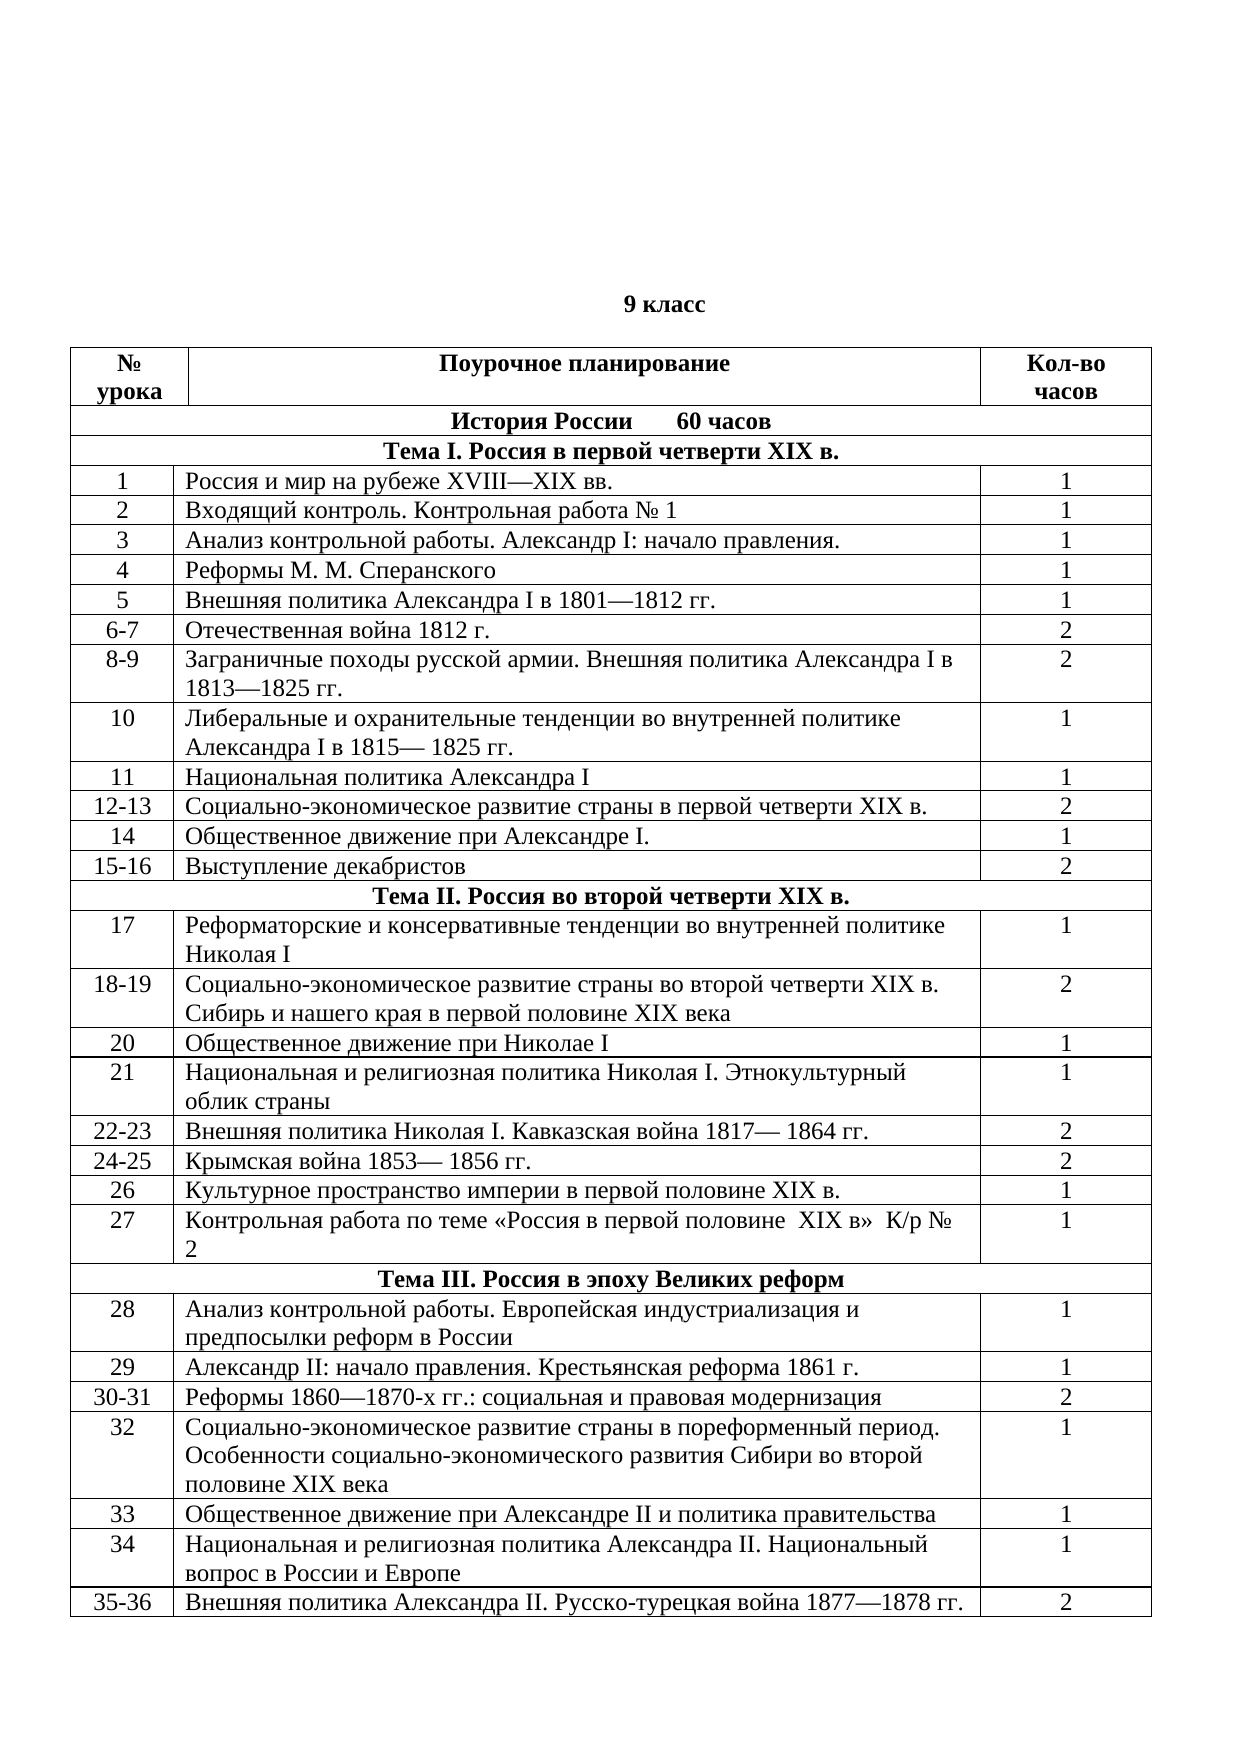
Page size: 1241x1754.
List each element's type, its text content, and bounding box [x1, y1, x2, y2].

table_cell История России 60 часов [71, 406, 1151, 435]
table_cell Национальная и религиозная политика Александра II. Национальный вопрос в России и Европе [174, 1529, 980, 1586]
table_cell 27 [71, 1205, 173, 1263]
table_cell 1 [981, 466, 1151, 494]
table_cell 4 [71, 555, 173, 584]
table_cell 1 [981, 585, 1151, 614]
table_cell 1 [981, 1352, 1151, 1381]
table_cell Внешняя политика Николая I. Кавказская война 1817— 1864 гг. [174, 1116, 980, 1145]
table_cell Реформы 1860—1870-х гг.: социальная и правовая модернизация [174, 1382, 980, 1411]
table_cell 29 [71, 1352, 173, 1381]
table_cell 1 [981, 1058, 1151, 1115]
table_cell 2 [981, 645, 1151, 702]
table_cell 22-23 [71, 1116, 173, 1145]
table_cell 24-25 [71, 1146, 173, 1174]
table_cell Анализ контрольной работы. Европейская индустриализация и предпосылки реформ в России [174, 1294, 980, 1351]
table_header № урока [71, 348, 188, 405]
table_cell Россия и мир на рубеже XVIII—XIX вв. [174, 466, 980, 494]
table_cell Национальная политика Александра I [174, 762, 980, 790]
table_cell 1 [981, 1028, 1151, 1056]
table_cell Реформаторские и консервативные тенденции во внутренней политике Николая I [174, 911, 980, 968]
table_cell Реформы М. М. Сперанского [174, 555, 980, 584]
table_cell 2 [981, 791, 1151, 820]
table_cell 15-16 [71, 851, 173, 880]
table_cell 10 [71, 703, 173, 761]
table_cell 1 [981, 821, 1151, 850]
table_cell 2 [71, 496, 173, 524]
table_cell Отечественная война 1812 г. [174, 615, 980, 643]
table_cell Тема I. Россия в первой четверти XIX в. [71, 436, 1151, 465]
table_cell 32 [71, 1412, 173, 1498]
table_cell 18-19 [71, 969, 173, 1027]
table_cell Общественное движение при Александре I. [174, 821, 980, 850]
table_cell 14 [71, 821, 173, 850]
table_cell 1 [981, 555, 1151, 584]
table_header Поурочное планирование [189, 348, 980, 405]
table_cell 1 [981, 1176, 1151, 1204]
table_cell 1 [981, 525, 1151, 554]
table_cell 1 [981, 1412, 1151, 1498]
table_cell 1 [981, 703, 1151, 761]
table_cell 1 [981, 1499, 1151, 1528]
table_cell 1 [981, 911, 1151, 968]
table_cell Тема II. Россия во второй четверти XIX в. [71, 881, 1151, 909]
table_cell Либеральные и охранительные тенденции во внутренней политике Александра I в 1815— 1825 гг. [174, 703, 980, 761]
table_cell 1 [71, 466, 173, 494]
table_cell 5 [71, 585, 173, 614]
table_cell Тема III. Россия в эпоху Великих реформ [71, 1264, 1151, 1293]
table_cell 33 [71, 1499, 173, 1528]
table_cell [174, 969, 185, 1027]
table_cell Социально-экономическое развитие страны в пореформенный период. Особенности социально-экономического развития Сибири во второй половине XIX века [174, 1412, 980, 1498]
table_cell 30-31 [71, 1382, 173, 1411]
table_cell 1 [981, 1529, 1151, 1586]
table_cell Выступление декабристов [174, 851, 980, 880]
table_cell Анализ контрольной работы. Александр I: начало правления. [174, 525, 980, 554]
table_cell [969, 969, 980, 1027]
table_cell 11 [71, 762, 173, 790]
table_cell 3 [71, 525, 173, 554]
table_cell 12-13 [71, 791, 173, 820]
table_cell 2 [981, 969, 1151, 1027]
table_cell 1 [981, 1294, 1151, 1351]
table_cell Внешняя политика Александра I в 1801—1812 гг. [174, 585, 980, 614]
table_cell Культурное пространство империи в первой половине XIX в. [174, 1176, 980, 1204]
table_cell 2 [981, 1146, 1151, 1174]
table_cell 28 [71, 1294, 173, 1351]
table_cell 17 [71, 911, 173, 968]
table_cell Входящий контроль. Контрольная работа № 1 [174, 496, 980, 524]
table_cell Заграничные походы русской армии. Внешняя политика Александра I в 1813—1825 гг. [174, 645, 980, 702]
table_header Кол-во часов [981, 348, 1151, 405]
table_cell 1 [981, 762, 1151, 790]
table_cell Социально-экономическое развитие страны в первой четверти XIX в. [174, 791, 980, 820]
table_cell 2 [981, 615, 1151, 643]
table_cell 2 [981, 1382, 1151, 1411]
table_cell Контрольная работа по теме «Россия в первой половине XIX в» К/р № 2 [174, 1205, 980, 1263]
table_cell Крымская война 1853— 1856 гг. [174, 1146, 980, 1174]
table_cell 2 [981, 851, 1151, 880]
table_cell 2 [981, 1116, 1151, 1145]
table_cell 34 [71, 1529, 173, 1586]
table_cell Общественное движение при Александре II и политика правительства [174, 1499, 980, 1528]
table_cell 8-9 [71, 645, 173, 702]
table_cell 21 [71, 1058, 173, 1115]
table_cell Внешняя политика Александра II. Русско-турецкая война 1877—1878 гг. [174, 1588, 980, 1616]
table_cell 6-7 [71, 615, 173, 643]
table_cell Национальная и религиозная политика Николая I. Этнокультурный облик страны [174, 1058, 980, 1115]
table_cell 1 [981, 496, 1151, 524]
table_cell 20 [71, 1028, 173, 1056]
table_cell 35-36 [71, 1588, 173, 1616]
table_cell Общественное движение при Николае I [174, 1028, 980, 1056]
text 9 класс [177, 289, 1152, 318]
table_cell Александр II: начало правления. Крестьянская реформа 1861 г. [174, 1352, 980, 1381]
table_cell 2 [981, 1588, 1151, 1616]
table_cell 26 [71, 1176, 173, 1204]
table_cell 1 [981, 1205, 1151, 1263]
